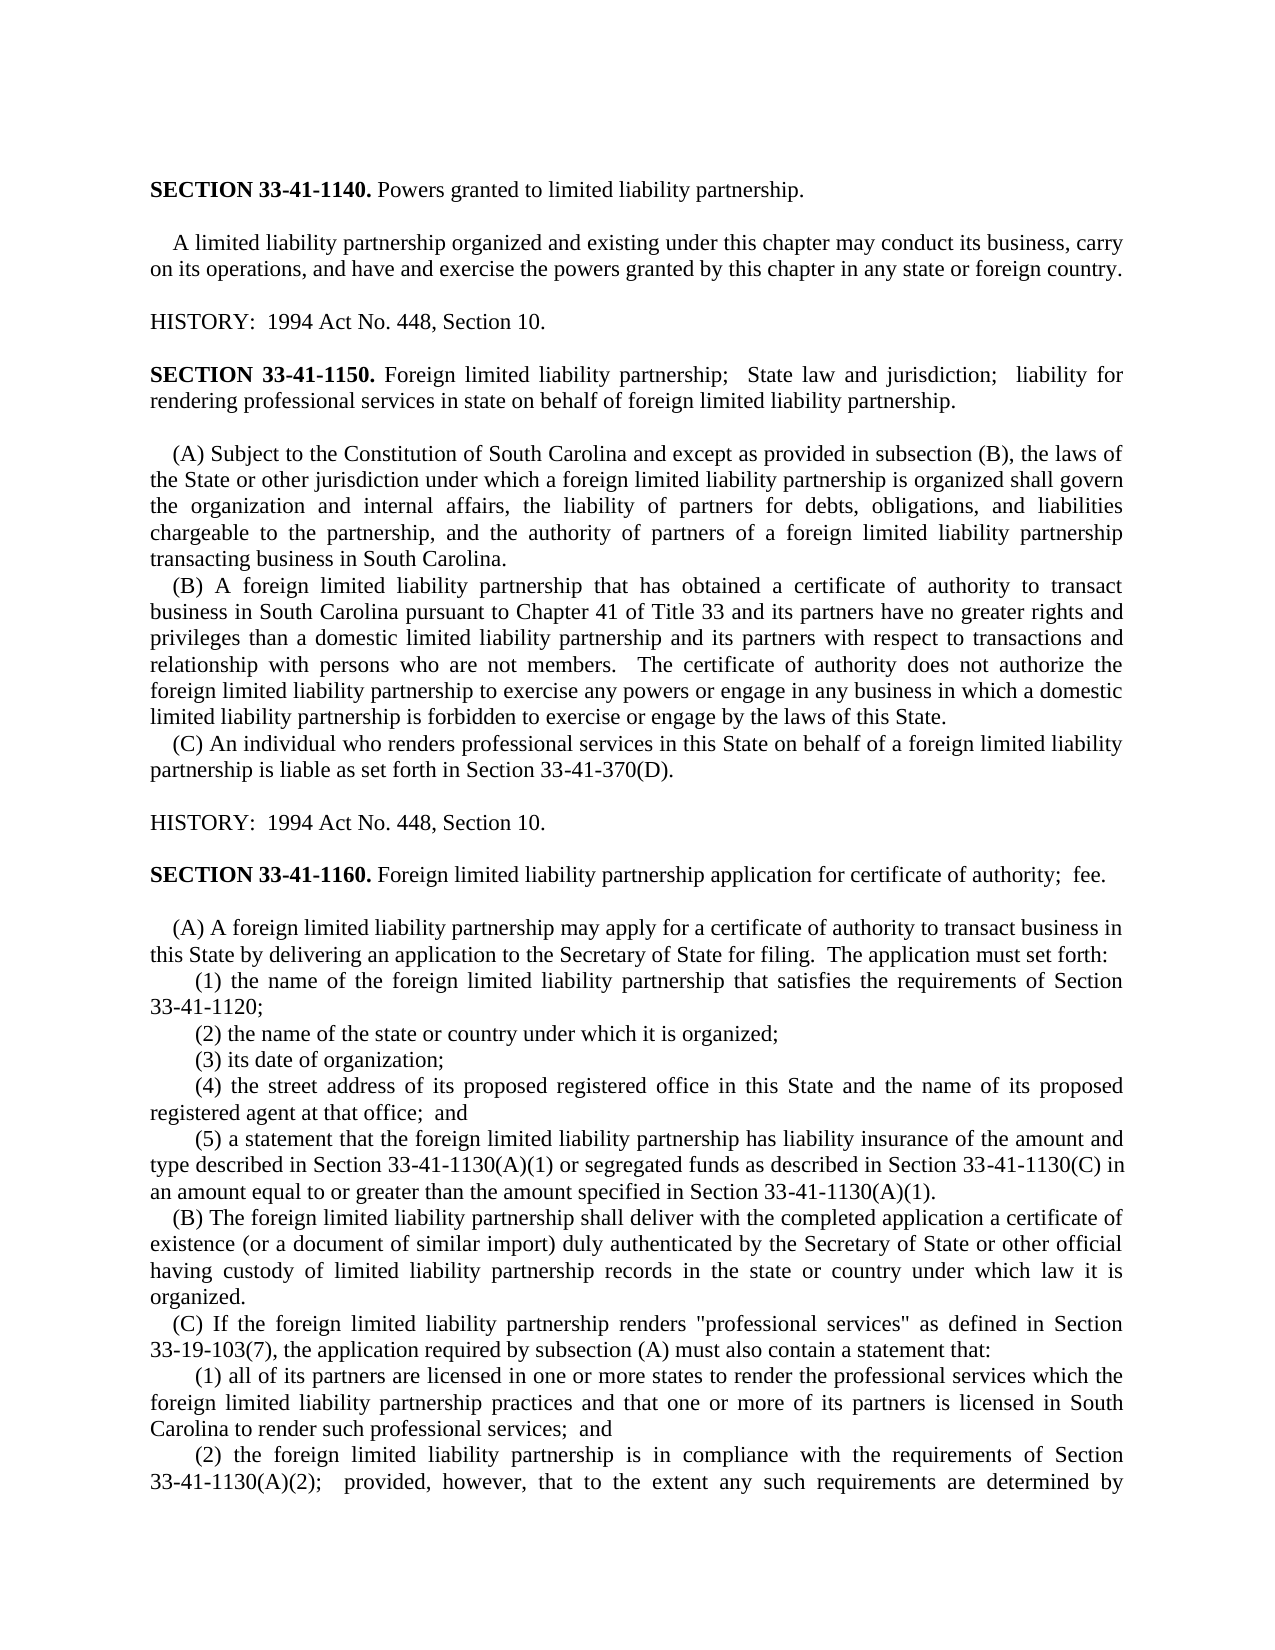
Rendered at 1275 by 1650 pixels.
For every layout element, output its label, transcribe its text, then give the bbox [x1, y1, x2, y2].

text (C) An individual who renders professional services in this State on behalf of a foreign limited liability partnership is liable as set forth in Section 33-41-370(D). [150, 730, 1125, 782]
text (4) the street address of its proposed registered office in this State and the name of its proposed registered agent at that office; and [150, 1072, 1125, 1125]
text (3) its date of organization; [150, 1046, 1125, 1072]
text (A) Subject to the Constitution of South Carolina and except as provided in subsection (B), the laws of the State or other jurisdiction under which a foreign limited liability partnership is organized shall govern the organization and internal affairs, the liability of partners for debts, obligations, and liabilities chargeable to the partnership, and the authority of partners of a foreign limited liability partnership transacting business in South Carolina. [150, 440, 1125, 572]
text SECTION 33-41-1140. Powers granted to limited liability partnership. [150, 176, 1125, 203]
text A limited liability partnership organized and existing under this chapter may conduct its business, carry on its operations, and have and exercise the powers granted by this chapter in any state or foreign country. [150, 229, 1125, 282]
text (C) If the foreign limited liability partnership renders "professional services" as defined in Section 33-19-103(7), the application required by subsection (A) must also contain a statement that: [150, 1309, 1125, 1362]
text (1) all of its partners are licensed in one or more states to render the professional services which the foreign limited liability partnership practices and that one or more of its partners is licensed in South Carolina to render such professional services; and [150, 1362, 1125, 1441]
text (5) a statement that the foreign limited liability partnership has liability insurance of the amount and type described in Section 33-41-1130(A)(1) or segregated funds as described in Section 33-41-1130(C) in an amount equal to or greater than the amount specified in Section 33-41-1130(A)(1). [150, 1125, 1125, 1204]
text HISTORY: 1994 Act No. 448, Section 10. [150, 308, 1125, 334]
text SECTION 33-41-1160. Foreign limited liability partnership application for certificate of authority; fee. [150, 862, 1125, 888]
text (B) A foreign limited liability partnership that has obtained a certificate of authority to transact business in South Carolina pursuant to Chapter 41 of Title 33 and its partners have no greater rights and privileges than a domestic limited liability partnership and its partners with respect to transactions and relationship with persons who are not members. The certificate of authority does not authorize the foreign limited liability partnership to exercise any powers or engage in any business in which a domestic limited liability partnership is forbidden to exercise or engage by the laws of this State. [150, 572, 1125, 730]
text (A) A foreign limited liability partnership may apply for a certificate of authority to transact business in this State by delivering an application to the Secretary of State for filing. The application must set forth: [150, 914, 1125, 967]
text HISTORY: 1994 Act No. 448, Section 10. [150, 809, 1125, 835]
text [150, 1441, 1125, 1494]
text SECTION 33-41-1150. Foreign limited liability partnership; State law and jurisdiction; liability for rendering professional services in state on behalf of foreign limited liability partnership. [150, 361, 1125, 413]
text (2) the name of the state or country under which it is organized; [150, 1020, 1125, 1046]
text (1) the name of the foreign limited liability partnership that satisfies the requirements of Section 33-41-1120; [150, 967, 1125, 1020]
text (B) The foreign limited liability partnership shall deliver with the completed application a certificate of existence (or a document of similar import) duly authenticated by the Secretary of State or other official having custody of limited liability partnership records in the state or country under which law it is organized. [150, 1204, 1125, 1309]
